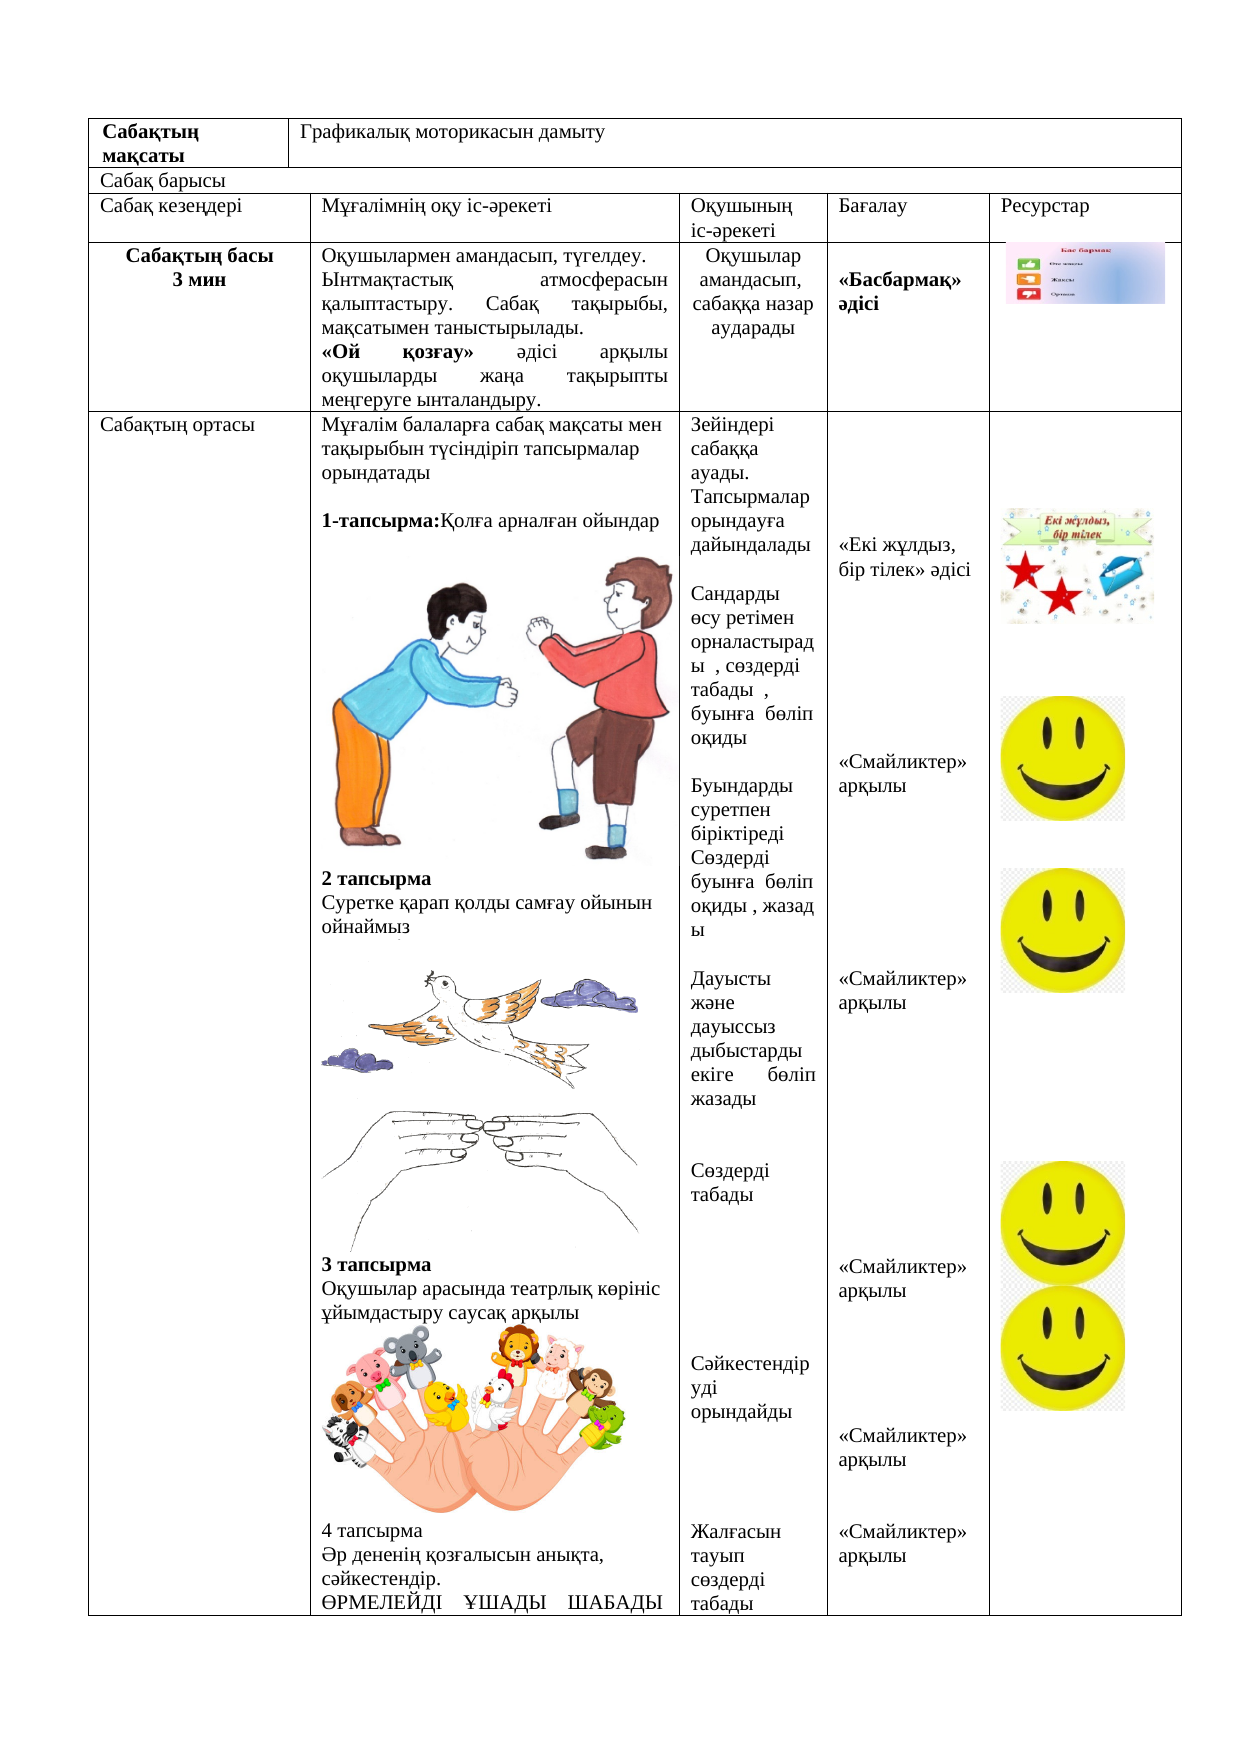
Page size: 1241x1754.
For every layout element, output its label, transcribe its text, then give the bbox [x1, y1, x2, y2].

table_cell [311, 412, 679, 1615]
table_cell Сабақтың мақсаты [89, 119, 288, 167]
table_cell Бағалау [828, 194, 989, 242]
picture [1000, 1161, 1125, 1411]
picture [321, 556, 680, 866]
picture [321, 938, 640, 1252]
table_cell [680, 412, 827, 1615]
picture [1000, 868, 1125, 993]
table_cell Мұғалімнің оқу іс-әрекеті [311, 194, 679, 242]
picture [1000, 508, 1155, 624]
table_cell Оқушының іс-әрекеті [680, 194, 827, 242]
table_cell [990, 243, 1181, 411]
table_cell Графикалық моторикасын дамыту [289, 119, 1181, 167]
table_cell [990, 412, 1181, 1615]
picture [321, 1324, 628, 1518]
table_cell Оқушылармен амандасып, түгелдеу. Ынтмақтастық атмосферасын қалыптастыру. Сабақ тақырыбы, мақсатымен таныстырылады. «Ой қозғау» әдісі арқылы оқушыларды жаңа тақырыпты меңгеруге ынталандыру. [311, 243, 679, 411]
table_cell Сабақтың ортасы [89, 412, 310, 1615]
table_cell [828, 412, 989, 1615]
picture [1000, 696, 1125, 821]
table_cell Сабақ барысы [89, 168, 1181, 192]
table_cell Сабақтың басы 3 мин [89, 243, 310, 411]
table_cell Сабақ кезеңдері [89, 194, 310, 242]
picture [1005, 242, 1166, 304]
table_cell Ресурстар [990, 194, 1181, 242]
table_cell «Басбармақ» әдісі [828, 243, 989, 411]
table_cell Оқушылар амандасып, сабаққа назар аударады [680, 243, 827, 411]
